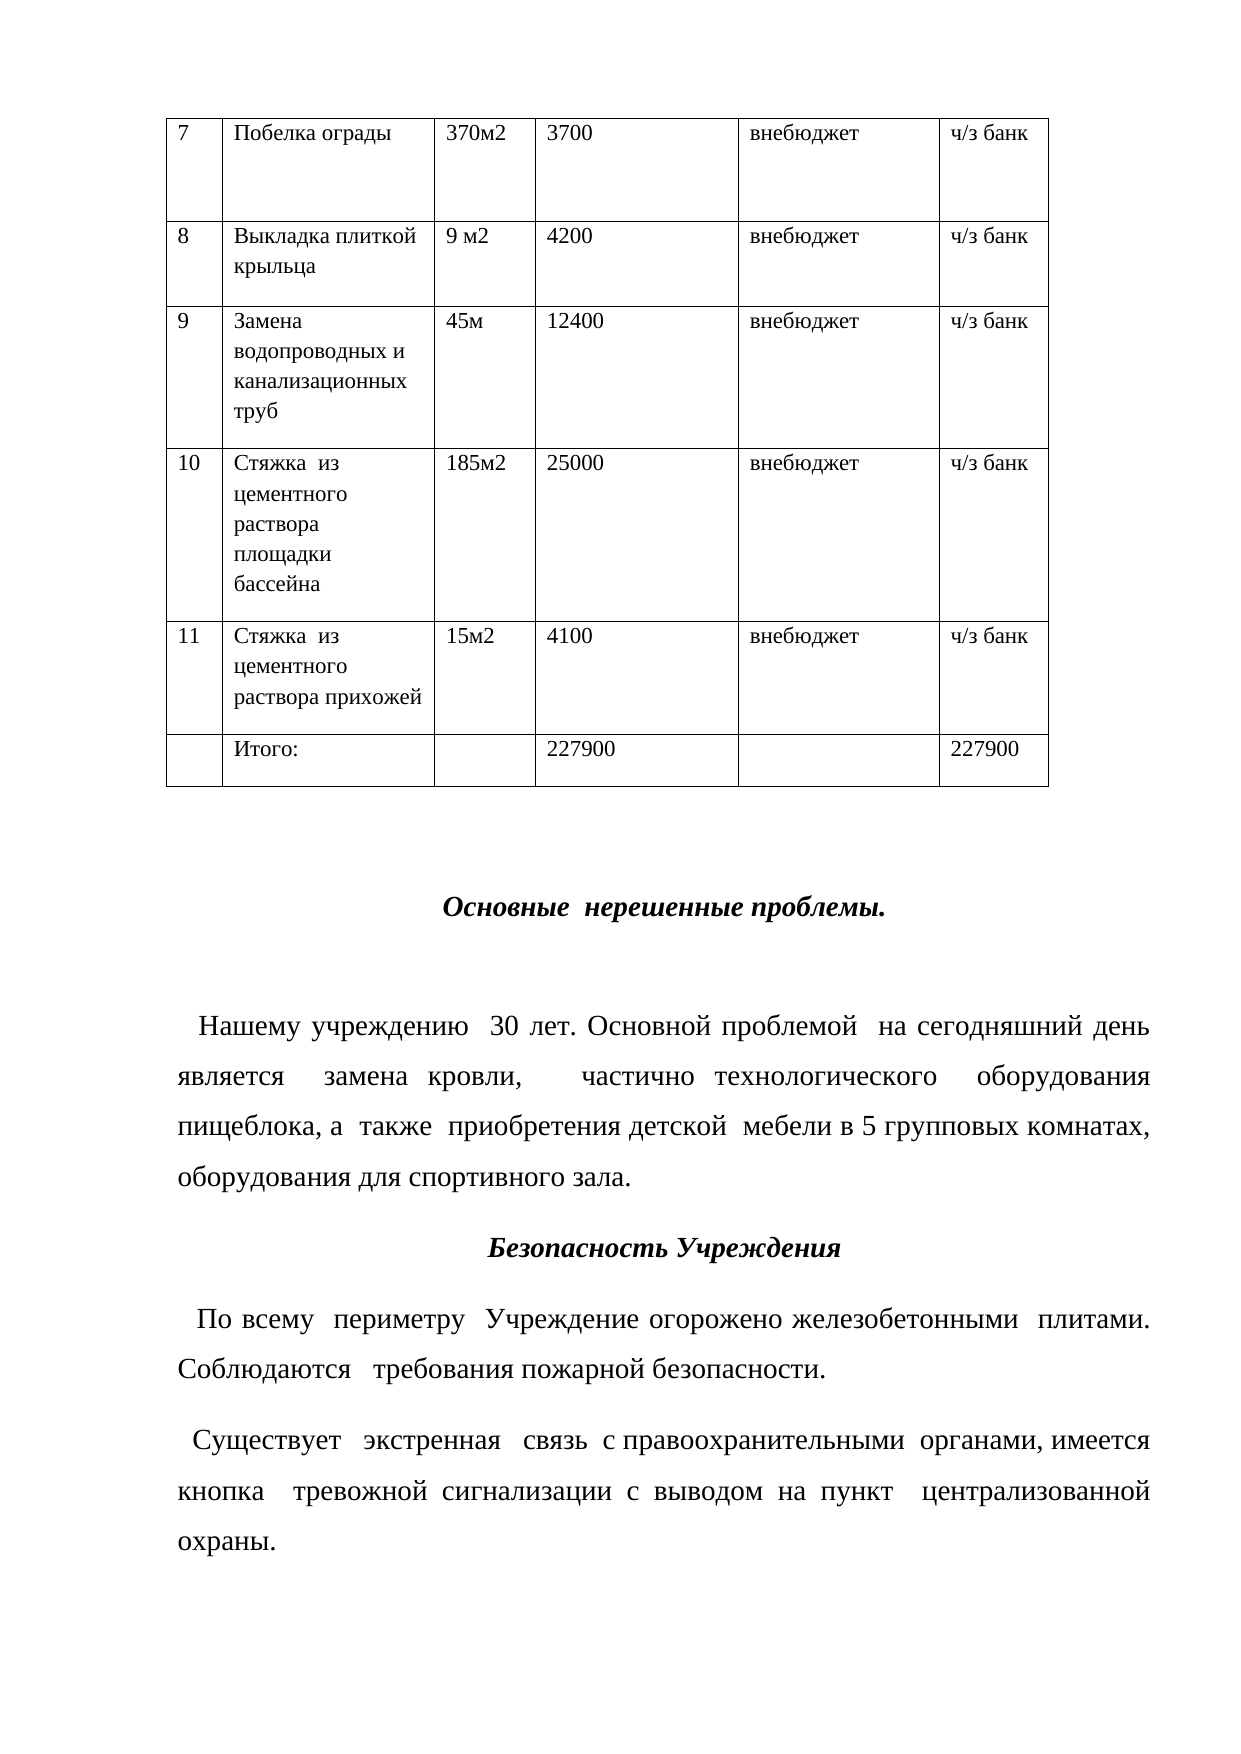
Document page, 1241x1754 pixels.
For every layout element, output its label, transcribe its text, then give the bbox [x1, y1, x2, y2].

table_cell 15м2 [435, 622, 535, 734]
table_cell 11 [167, 622, 222, 734]
table_cell Итого: [223, 735, 434, 786]
table_cell Замена водопроводных и канализационных труб [223, 307, 434, 448]
table_cell 10 [167, 449, 222, 621]
table_cell Выкладка плиткой крыльца [223, 222, 434, 306]
table_cell ч/з банк [940, 622, 1048, 734]
table_cell 4200 [536, 222, 738, 306]
table_cell 45м [435, 307, 535, 448]
table_cell 185м2 [435, 449, 535, 621]
text Нашему учреждению 30 лет. Основной проблемой на сегодняшний день является замена кровли, частично технологического оборудования пищеблока, а также приобретения детской мебели в 5 групповых комнатах, оборудования для спортивного зала. [177, 1008, 1152, 1192]
table_cell ч/з банк [940, 222, 1048, 306]
table_cell 227900 [940, 735, 1048, 786]
table_cell внебюджет [739, 119, 939, 221]
table_cell [167, 735, 222, 786]
table_cell 3700 [536, 119, 738, 221]
table_cell [435, 222, 535, 306]
table_cell внебюджет [739, 307, 939, 448]
table_cell ч/з банк [940, 307, 1048, 448]
table_cell 7 [167, 119, 222, 221]
table_cell внебюджет [739, 622, 939, 734]
text Основные нерешенные проблемы. [177, 889, 1152, 922]
table_cell 4100 [536, 622, 738, 734]
table_cell 9 [167, 307, 222, 448]
table_cell Побелка ограды [223, 119, 434, 221]
table_cell ч/з банк [940, 449, 1048, 621]
text По всему периметру Учреждение огорожено железобетонными плитами. Соблюдаются требования пожарной безопасности. [177, 1301, 1152, 1385]
table_cell [739, 735, 939, 786]
text Существует экстренная связь с правоохранительными органами, имеется кнопка тревожной сигнализации с выводом на пункт централизованной охраны. [177, 1422, 1152, 1557]
table_cell внебюджет [739, 449, 939, 621]
table_cell 227900 [536, 735, 738, 786]
table_cell 12400 [536, 307, 738, 448]
text Безопасность Учреждения [177, 1230, 1152, 1263]
table_cell ч/з банк [940, 119, 1048, 221]
table_cell 25000 [536, 449, 738, 621]
table_cell Стяжка из цементного раствора площадки бассейна [223, 449, 434, 621]
table_cell внебюджет [739, 222, 939, 306]
table_cell Стяжка из цементного раствора прихожей [223, 622, 434, 734]
table_cell 370м2 [435, 119, 535, 221]
table_cell [435, 735, 535, 786]
table_cell 8 [167, 222, 222, 306]
